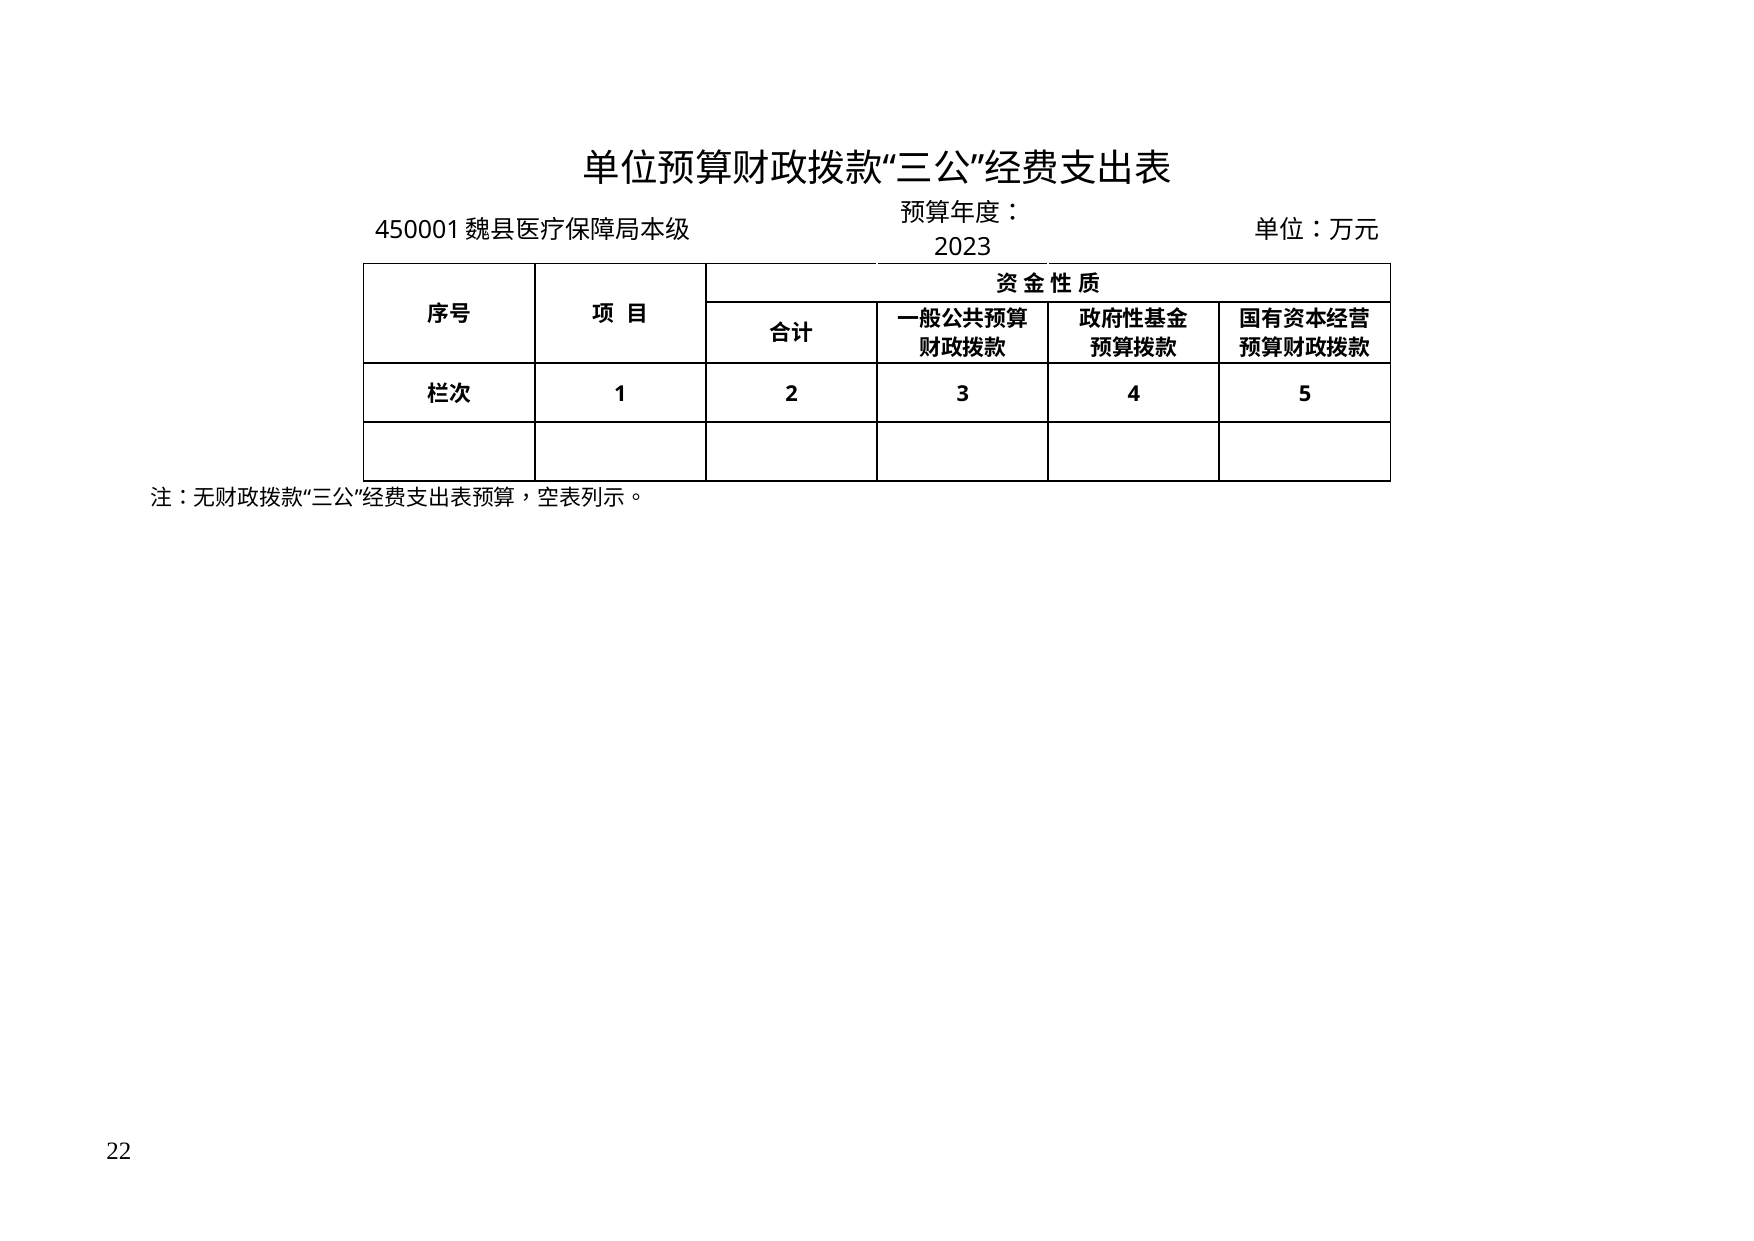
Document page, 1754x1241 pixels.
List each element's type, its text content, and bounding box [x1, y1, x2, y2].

table_cell [364, 423, 534, 480]
table_cell 3 [878, 364, 1047, 421]
table_cell [536, 423, 705, 480]
table_cell [878, 423, 1047, 480]
table_cell 2 [707, 364, 876, 421]
table_cell [1049, 423, 1218, 480]
table_cell 5 [1220, 364, 1390, 421]
table_cell 4 [1049, 364, 1218, 421]
table_cell [707, 423, 876, 480]
text 单位预算财政拨款“三公”经费支出表 [106, 142, 1648, 193]
table_cell 一般公共预算 财政拨款 [878, 303, 1047, 362]
table_header 预算年度：2023 [878, 195, 1047, 262]
table_cell [1220, 423, 1390, 480]
table_cell 项 目 [536, 264, 705, 362]
table_cell 序号 [364, 264, 534, 362]
table_header 单位：万元 [1049, 195, 1390, 262]
table_cell 1 [536, 364, 705, 421]
text 注：无财政拨款“三公”经费支出表预算，空表列示。 [106, 482, 1648, 512]
table_cell 合计 [707, 303, 876, 362]
table_header 450001魏县医疗保障局本级 [364, 195, 876, 262]
table_cell 资 金 性 质 [707, 264, 1390, 301]
table_cell 栏次 [364, 364, 534, 421]
table_cell 政府性基金 预算拨款 [1049, 303, 1218, 362]
table_cell 国有资本经营 预算财政拨款 [1220, 303, 1390, 362]
